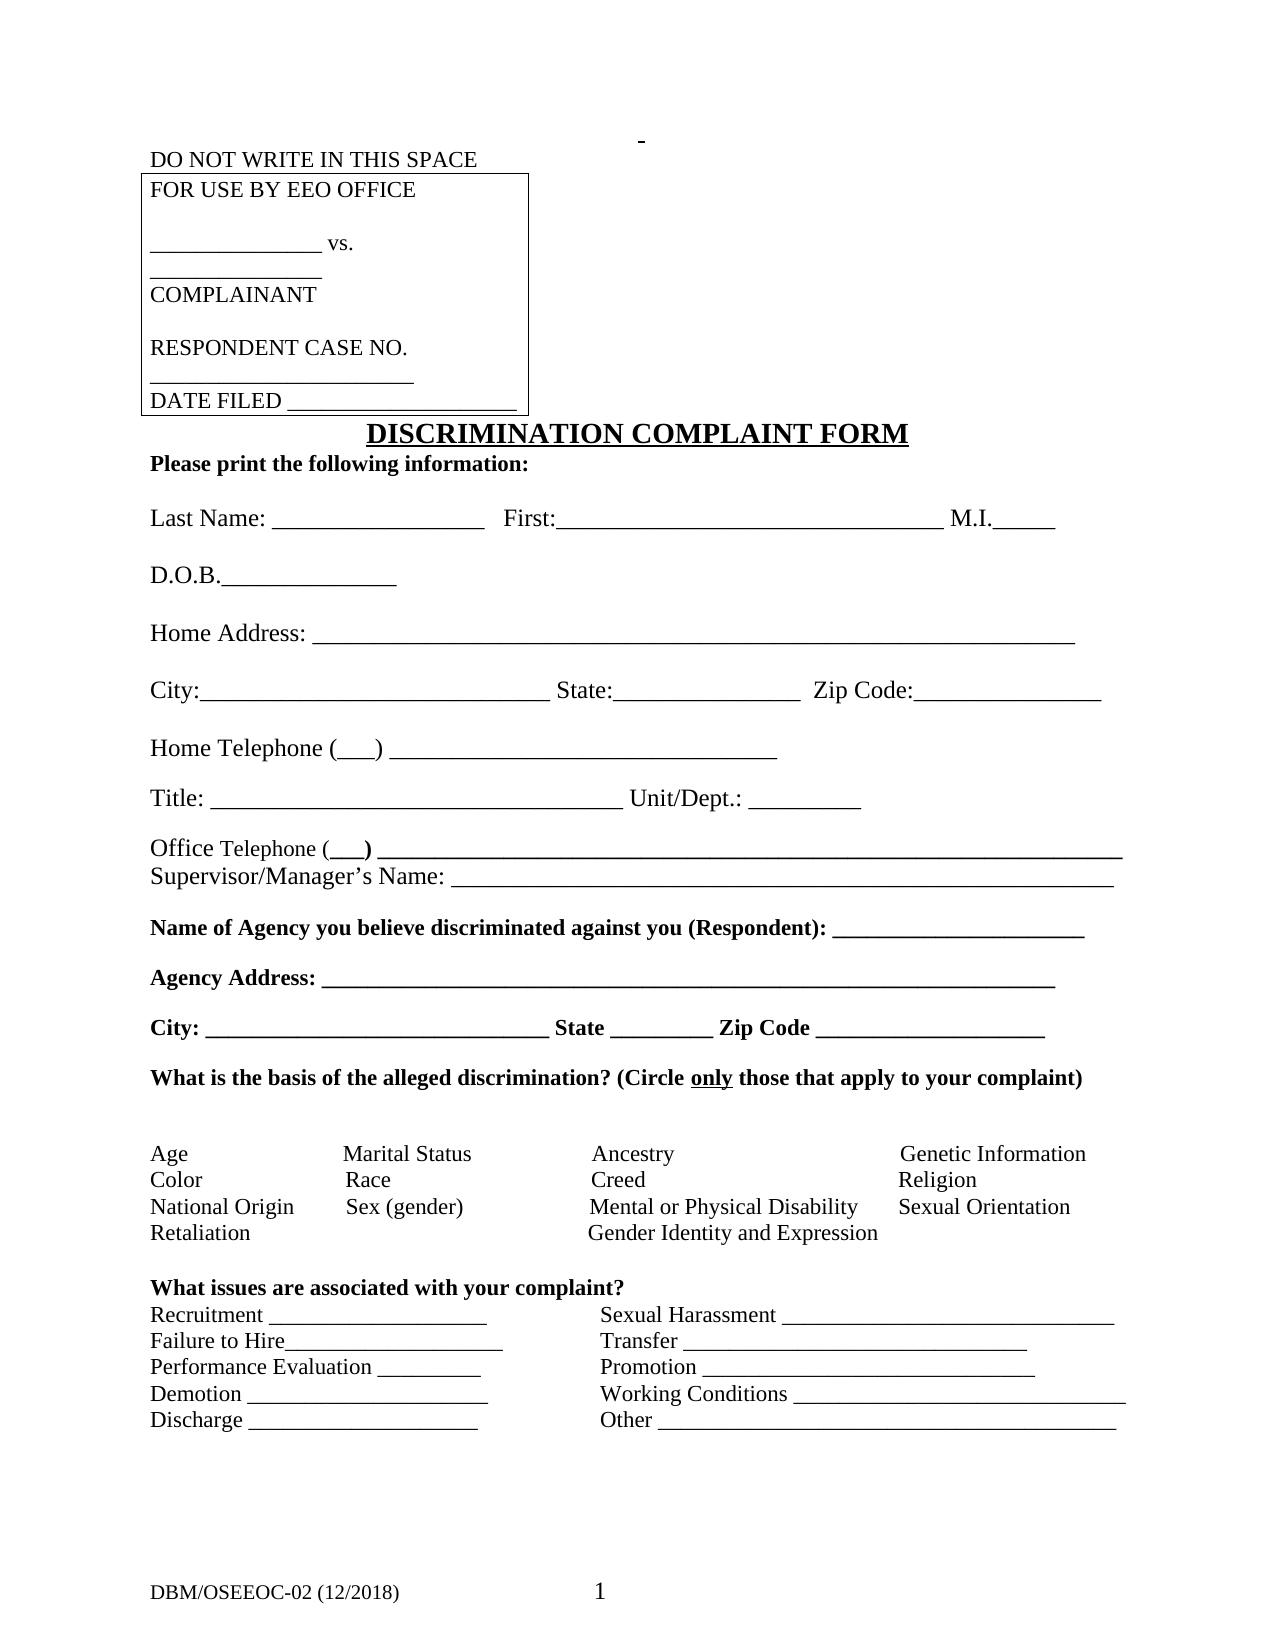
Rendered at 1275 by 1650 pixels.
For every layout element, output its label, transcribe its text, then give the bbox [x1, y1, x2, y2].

text Failure to Hire___________________ Transfer ______________________________ [150, 1327, 1129, 1353]
text National Origin Sex (gender) Mental or Physical Disability Sexual Orientation Retaliation Gender Identity and Expression [150, 1193, 1129, 1246]
text FOR USE BY EEO OFFICE [142, 174, 528, 202]
text What issues are associated with your complaint? [150, 1274, 1129, 1301]
text DATE FILED ____________________ [142, 384, 528, 415]
subtitle Home Address: _____________________________________________________________ [150, 618, 1125, 646]
text City::_______________ Zip Code:_______________ [150, 675, 1125, 704]
text Demotion _____________________ Working Conditions _____________________________ [150, 1380, 1129, 1406]
text Please print the following information: [150, 450, 1125, 476]
subtitle Home Telephone (___) _______________________________ [150, 733, 1125, 761]
subtitle Supervisor/Manager’s Name: _____________________________________________________ [150, 861, 1125, 890]
text Performance Evaluation _________ Promotion _____________________________ [150, 1353, 1129, 1380]
text Discharge ____________________ Other ________________________________________ [150, 1406, 1129, 1432]
text Agency Address: ________________________________________________________________ [150, 940, 1125, 990]
text City: _________ Zip Code ____________________ [150, 990, 1125, 1040]
text Office Telephone (___) _________________________________________________________________ [150, 811, 1125, 861]
text Name of Agency you believe discriminated against you (Respondent): ______________________ [150, 890, 1125, 940]
text Title: _________________________________ Unit/Dept.: _________ [150, 761, 1125, 811]
text RESPONDENT CASE NO. _______________________ [142, 331, 528, 384]
subtitle Last Name: _________________ First:_______________________________ M.I._____ [150, 503, 1125, 531]
text Recruitment ___________________ Sexual Harassment _____________________________ [150, 1301, 1129, 1327]
text _______________ vs. _______________ [142, 226, 528, 278]
text DO NOT WRITE IN THIS SPACE [150, 147, 1129, 173]
subtitle DISCRIMINATION COMPLAINT FORM [150, 416, 1125, 450]
text Age Marital Status Ancestry Genetic Information Color Race Creed Religion [150, 1140, 1129, 1193]
text COMPLAINANT [142, 278, 528, 308]
text What is the basis of the alleged discrimination? (Circle only those that apply to your complaint) [150, 1040, 1125, 1090]
subtitle D.O.B.______________ [150, 560, 1125, 589]
